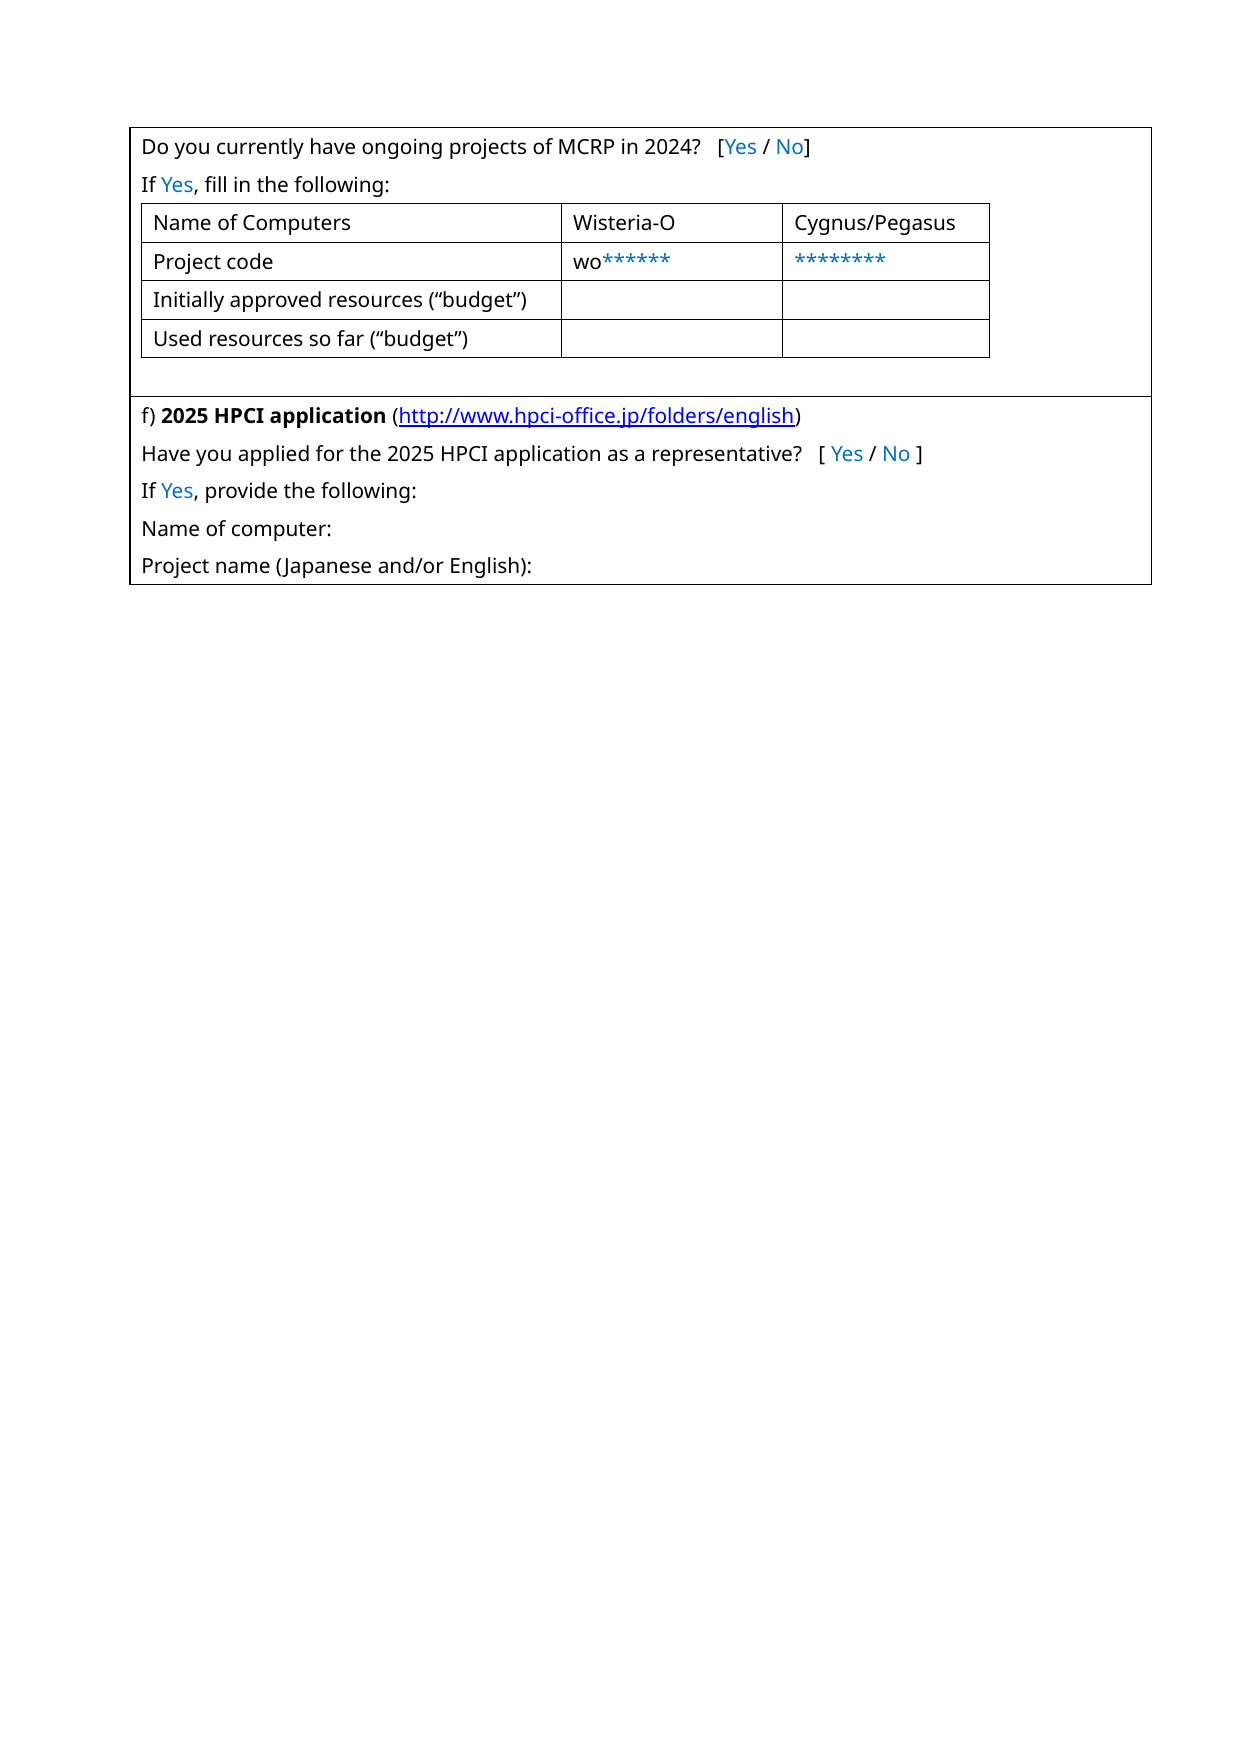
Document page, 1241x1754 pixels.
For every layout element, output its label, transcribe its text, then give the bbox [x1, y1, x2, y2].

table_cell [131, 128, 1151, 396]
table_cell f) 2025 HPCI application (http://www.hpci-office.jp/folders/english) Have you applied for the 2025 HPCI application as a representative? [ Yes / No ] If Yes, provide the following: Name of computer: Project name (Japanese and/or English): [131, 397, 1151, 584]
